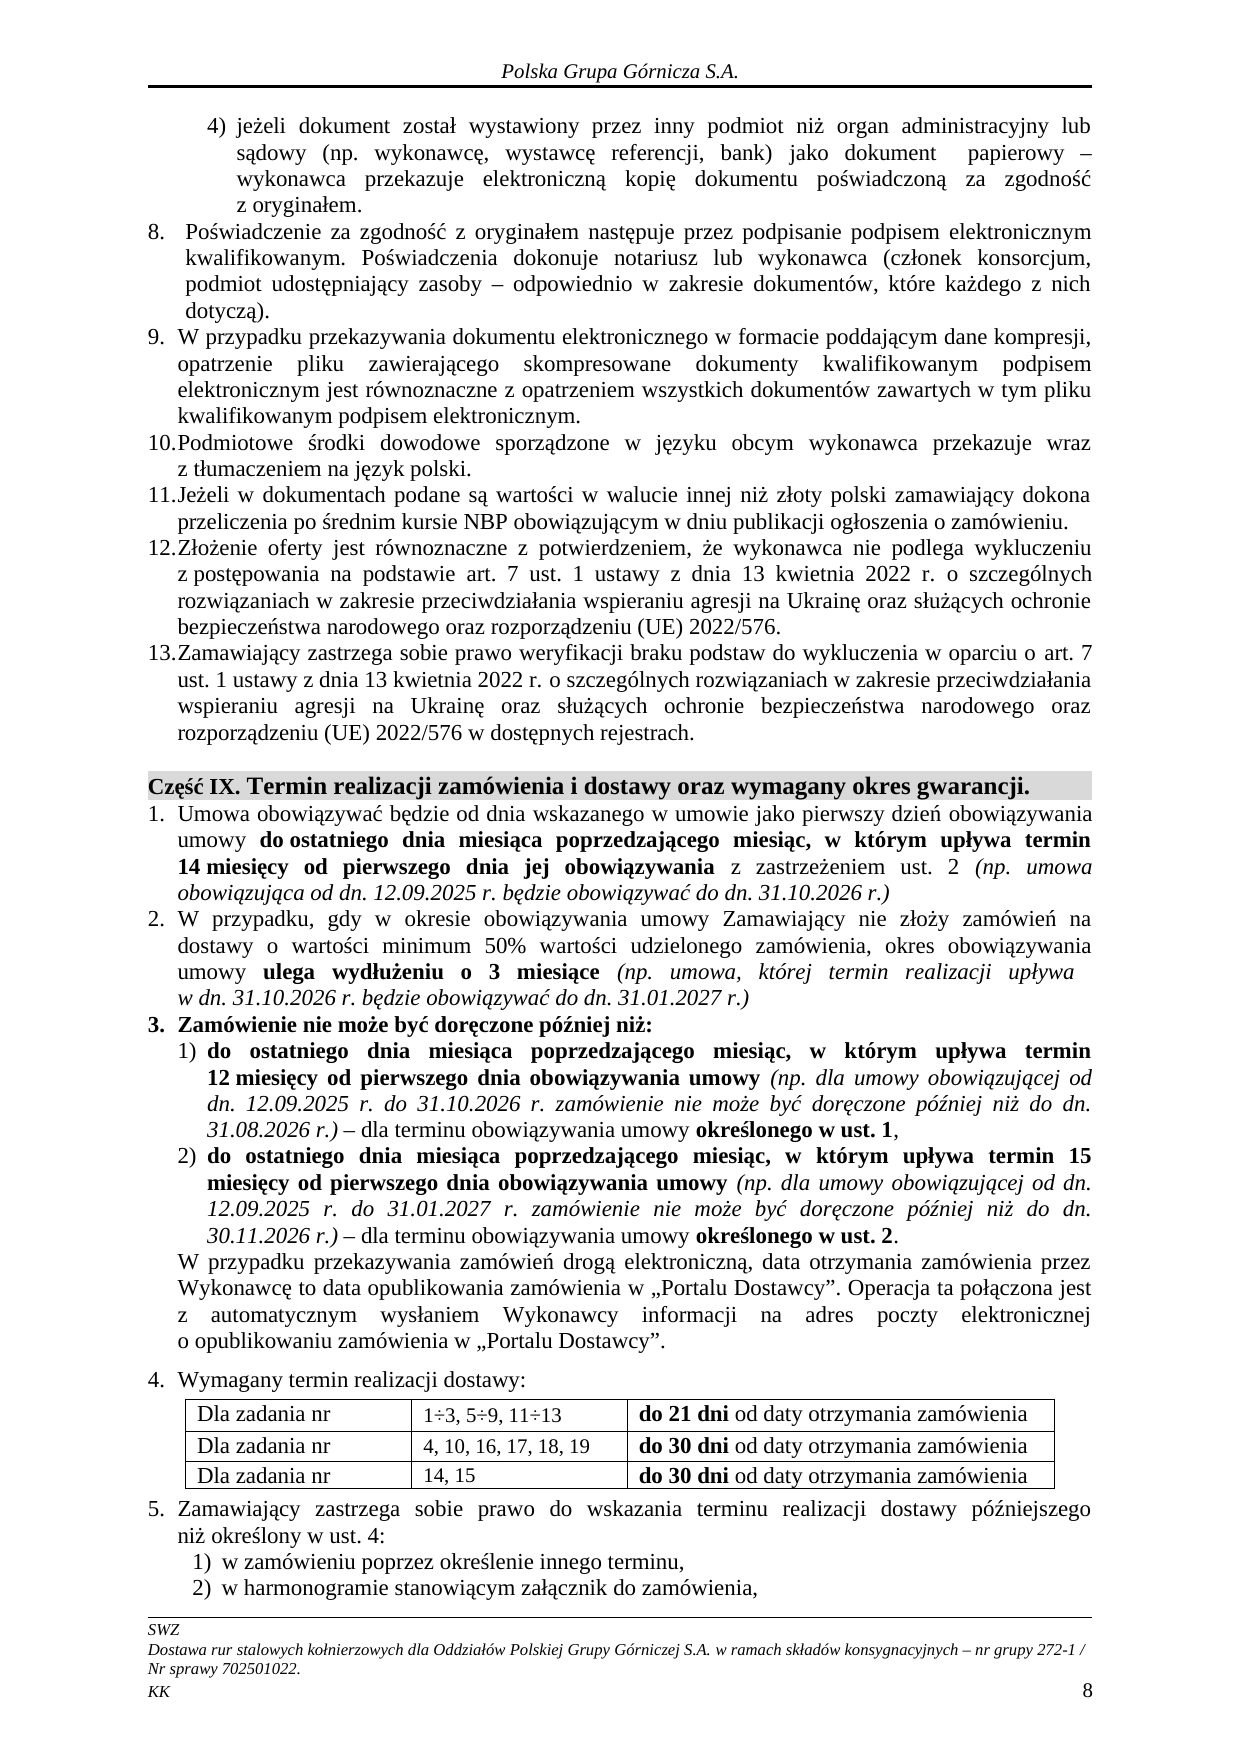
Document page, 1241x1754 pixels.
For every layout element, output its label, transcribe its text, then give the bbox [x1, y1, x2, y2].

list jeżeli dokument został wystawiony przez inny podmiot niż organ administracyjny lub sądowy (np. wykonawcę, wystawcę referencji, bank) jako dokument papierowy – wykonawca przekazuje elektroniczną kopię dokumentu poświadczoną za zgodność z oryginałem. [207, 112, 1092, 218]
list Jeżeli w dokumentach podane są wartości w walucie innej niż złoty polski zamawiający dokona przeliczenia po średnim kursie NBP obowiązującym w dniu publikacji ogłoszenia o zamówieniu. [148, 481, 1092, 534]
table_cell 4, 10, 16, 17, 18, 19 [412, 1432, 627, 1461]
list Podmiotowe środki dowodowe sporządzone w języku obcym wykonawca przekazuje wraz z tłumaczeniem na język polski. [148, 429, 1092, 481]
table_cell do 30 dni od daty otrzymania zamówienia [628, 1432, 1054, 1461]
table_header do 21 dni od daty otrzymania zamówienia [628, 1400, 1054, 1431]
table_cell do 30 dni od daty otrzymania zamówienia [628, 1462, 1054, 1488]
subtitle Część IX. Termin realizacji zamówienia i dostawy oraz wymagany okres gwarancji. [148, 771, 1092, 800]
list W przypadku przekazywania dokumentu elektronicznego w formacie poddającym dane kompresji, opatrzenie pliku zawierającego skompresowane dokumenty kwalifikowanym podpisem elektronicznym jest równoznaczne z opatrzeniem wszystkich dokumentów zawartych w tym pliku kwalifikowanym podpisem elektronicznym. [148, 323, 1092, 429]
table_cell Dla zadania nr [186, 1462, 411, 1488]
table_cell 14, 15 [412, 1462, 627, 1488]
table_header Dla zadania nr [186, 1400, 411, 1431]
list w zamówieniu poprzez określenie innego terminu, [192, 1548, 1092, 1574]
list do ostatniego dnia miesiąca poprzedzającego miesiąc, w którym upływa termin 15 miesięcy od pierwszego dnia obowiązywania umowy (np. dla umowy obowiązującej od dn. 12.09.2025 r. do 31.01.2027 r. zamówienie nie może być doręczone później niż do dn. 30.11.2026 r.) – dla terminu obowiązywania umowy określonego w ust. 2. [177, 1143, 1092, 1248]
text W przypadku przekazywania zamówień drogą elektroniczną, data otrzymania zamówienia przez Wykonawcę to data opublikowania zamówienia w „Portalu Dostawcy”. Operacja ta połączona jest z automatycznym wysłaniem Wykonawcy informacji na adres poczty elektronicznej o opublikowaniu zamówienia w „Portalu Dostawcy”. [177, 1248, 1092, 1353]
list Poświadczenie za zgodność z oryginałem następuje przez podpisanie podpisem elektronicznym kwalifikowanym. Poświadczenia dokonuje notariusz lub wykonawca (członek konsorcjum, podmiot udostępniający zasoby – odpowiednio w zakresie dokumentów, które każdego z nich dotyczą). [148, 218, 1092, 323]
list W przypadku, gdy w okresie obowiązywania umowy Zamawiający nie złoży zamówień na dostawy o wartości minimum 50% wartości udzielonego zamówienia, okres obowiązywania umowy ulega wydłużeniu o 3 miesiące (np. umowa, której termin realizacji upływa w dn. 31.10.2026 r. będzie obowiązywać do dn. 31.01.2027 r.) [148, 905, 1092, 1011]
list do ostatniego dnia miesiąca poprzedzającego miesiąc, w którym upływa termin 12 miesięcy od pierwszego dnia obowiązywania umowy (np. dla umowy obowiązującej od dn. 12.09.2025 r. do 31.10.2026 r. zamówienie nie może być doręczone później niż do dn. 31.08.2026 r.) – dla terminu obowiązywania umowy określonego w ust. 1, [177, 1037, 1092, 1143]
list Zamówienie nie może być doręczone później niż: [148, 1011, 1092, 1037]
table_cell Dla zadania nr [186, 1432, 411, 1461]
list Wymagany termin realizacji dostawy: [148, 1366, 1092, 1392]
table_header 1÷3, 5÷9, 11÷13 [412, 1400, 627, 1431]
list Złożenie oferty jest równoznaczne z potwierdzeniem, że wykonawca nie podlega wykluczeniu z postępowania na podstawie art. 7 ust. 1 ustawy z dnia 13 kwietnia 2022 r. o szczególnych rozwiązaniach w zakresie przeciwdziałania wspieraniu agresji na Ukrainę oraz służących ochronie bezpieczeństwa narodowego oraz rozporządzeniu (UE) 2022/576. [148, 534, 1092, 639]
list w harmonogramie stanowiącym załącznik do zamówienia, [192, 1574, 1092, 1601]
list Umowa obowiązywać będzie od dnia wskazanego w umowie jako pierwszy dzień obowiązywania umowy do ostatniego dnia miesiąca poprzedzającego miesiąc, w którym upływa termin 14 miesięcy od pierwszego dnia jej obowiązywania z zastrzeżeniem ust. 2 (np. umowa obowiązująca od dn. 12.09.2025 r. będzie obowiązywać do dn. 31.10.2026 r.) [148, 800, 1092, 905]
list Zamawiający zastrzega sobie prawo do wskazania terminu realizacji dostawy późniejszego niż określony w ust. 4: [148, 1495, 1092, 1548]
list Zamawiający zastrzega sobie prawo weryfikacji braku podstaw do wykluczenia w oparciu o art. 7 ust. 1 ustawy z dnia 13 kwietnia 2022 r. o szczególnych rozwiązaniach w zakresie przeciwdziałania wspieraniu agresji na Ukrainę oraz służących ochronie bezpieczeństwa narodowego oraz rozporządzeniu (UE) 2022/576 w dostępnych rejestrach. [148, 639, 1092, 745]
